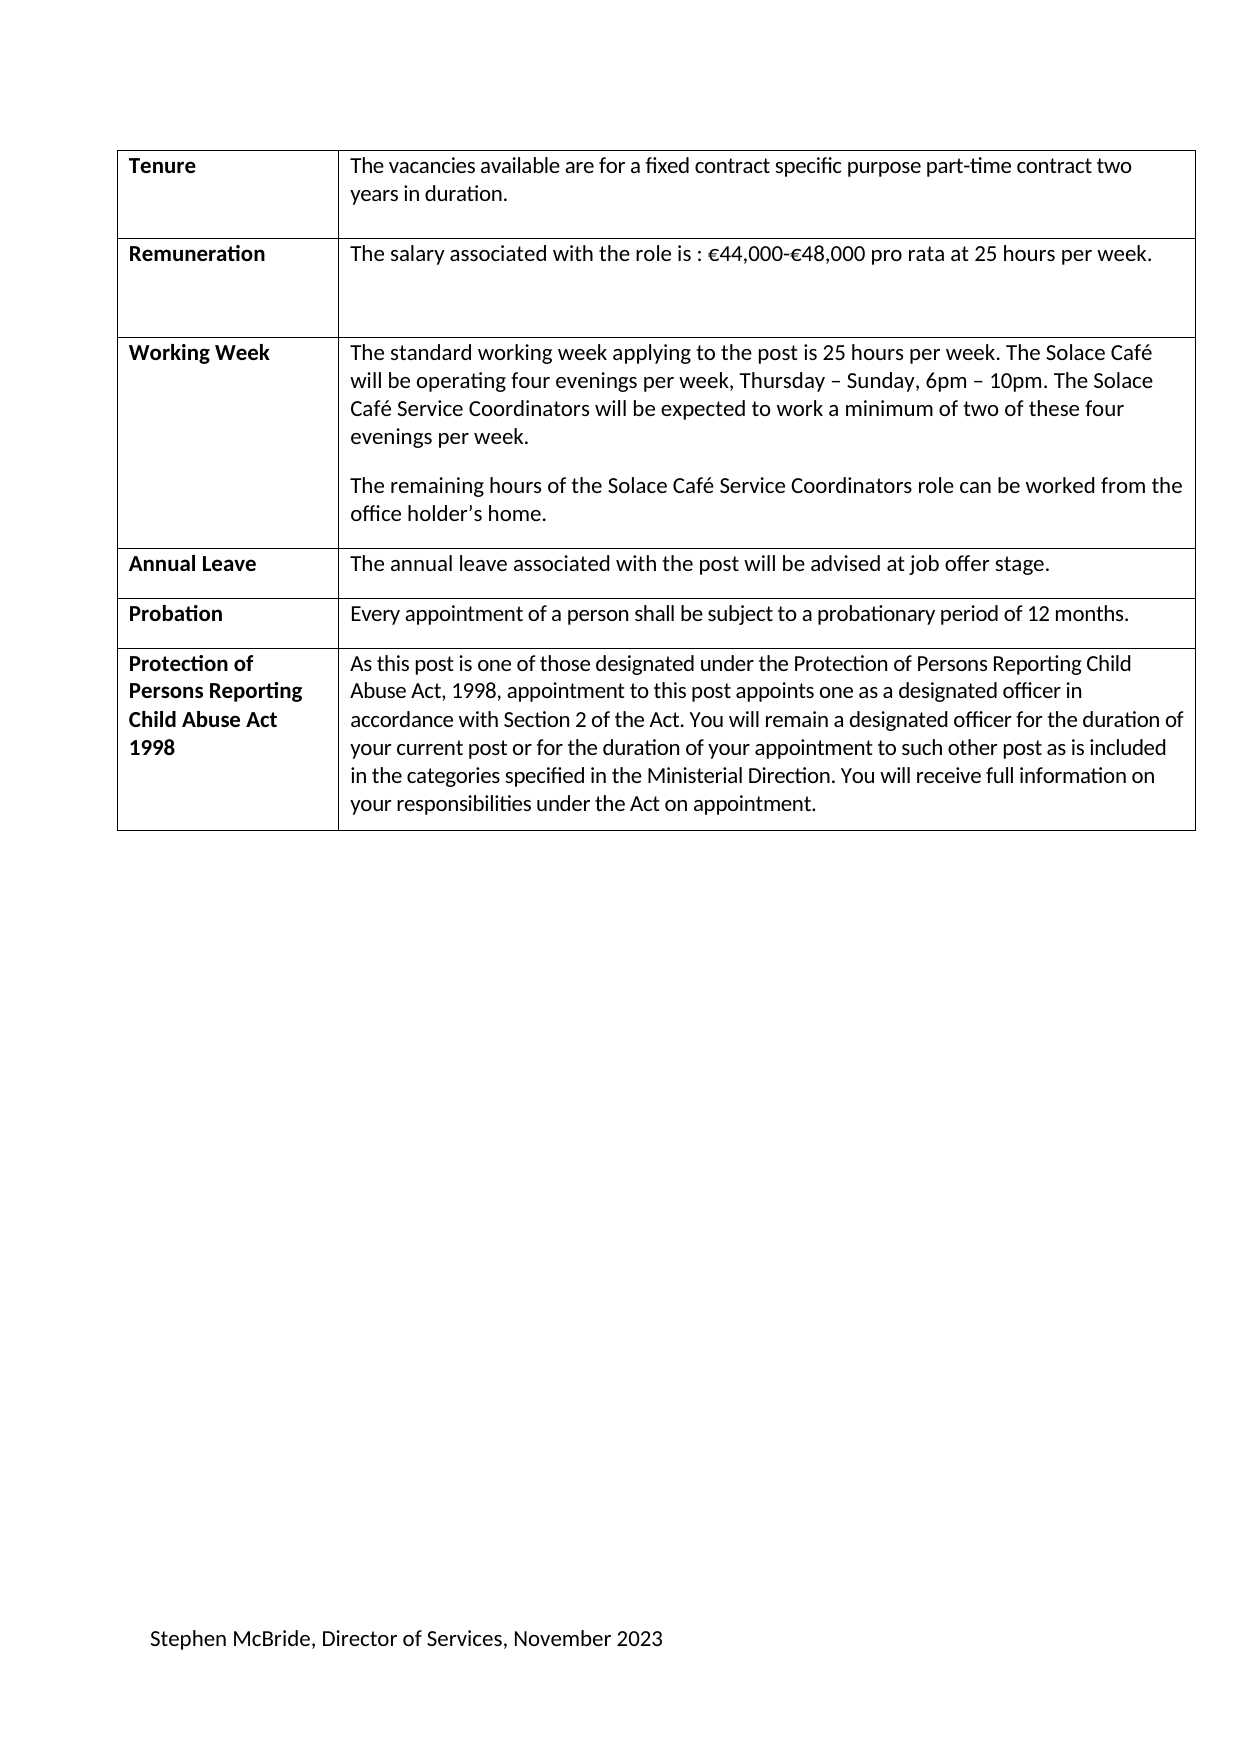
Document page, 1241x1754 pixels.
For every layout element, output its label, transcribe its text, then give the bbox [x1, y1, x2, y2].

table_cell Every appointment of a person shall be subject to a probationary period of 12 months. [339, 599, 1195, 648]
table_cell The salary associated with the role is : €44,000-€48,000 pro rata at 25 hours per week. [339, 239, 1195, 337]
table_cell As this post is one of those designated under the Protection of Persons Reporting Child Abuse Act, 1998, appointment to this post appoints one as a designated officer in accordance with Section 2 of the Act. You will remain a designated officer for the duration of your current post or for the duration of your appointment to such other post as is included in the categories specified in the Ministerial Direction. You will receive full information on your responsibilities under the Act on appointment. [339, 649, 1195, 830]
table_header Tenure [118, 151, 338, 238]
table_header The vacancies available are for a fixed contract specific purpose part-time contract two years in duration. [339, 151, 1195, 238]
table_cell The annual leave associated with the post will be advised at job offer stage. [339, 549, 1195, 598]
table_cell Probation [118, 599, 338, 648]
table_cell Working Week [118, 338, 338, 548]
table_cell Protection of Persons Reporting Child Abuse Act 1998 [118, 649, 338, 830]
table_cell Annual Leave [118, 549, 338, 598]
table_cell The standard working week applying to the post is 25 hours per week. The Solace Café will be operating four evenings per week, Thursday – Sunday, 6pm – 10pm. The Solace Café Service Coordinators will be expected to work a minimum of two of these four evenings per week. The remaining hours of the Solace Café Service Coordinators role can be worked from the office holder’s home. [339, 338, 1195, 548]
table_cell Remuneration [118, 239, 338, 337]
